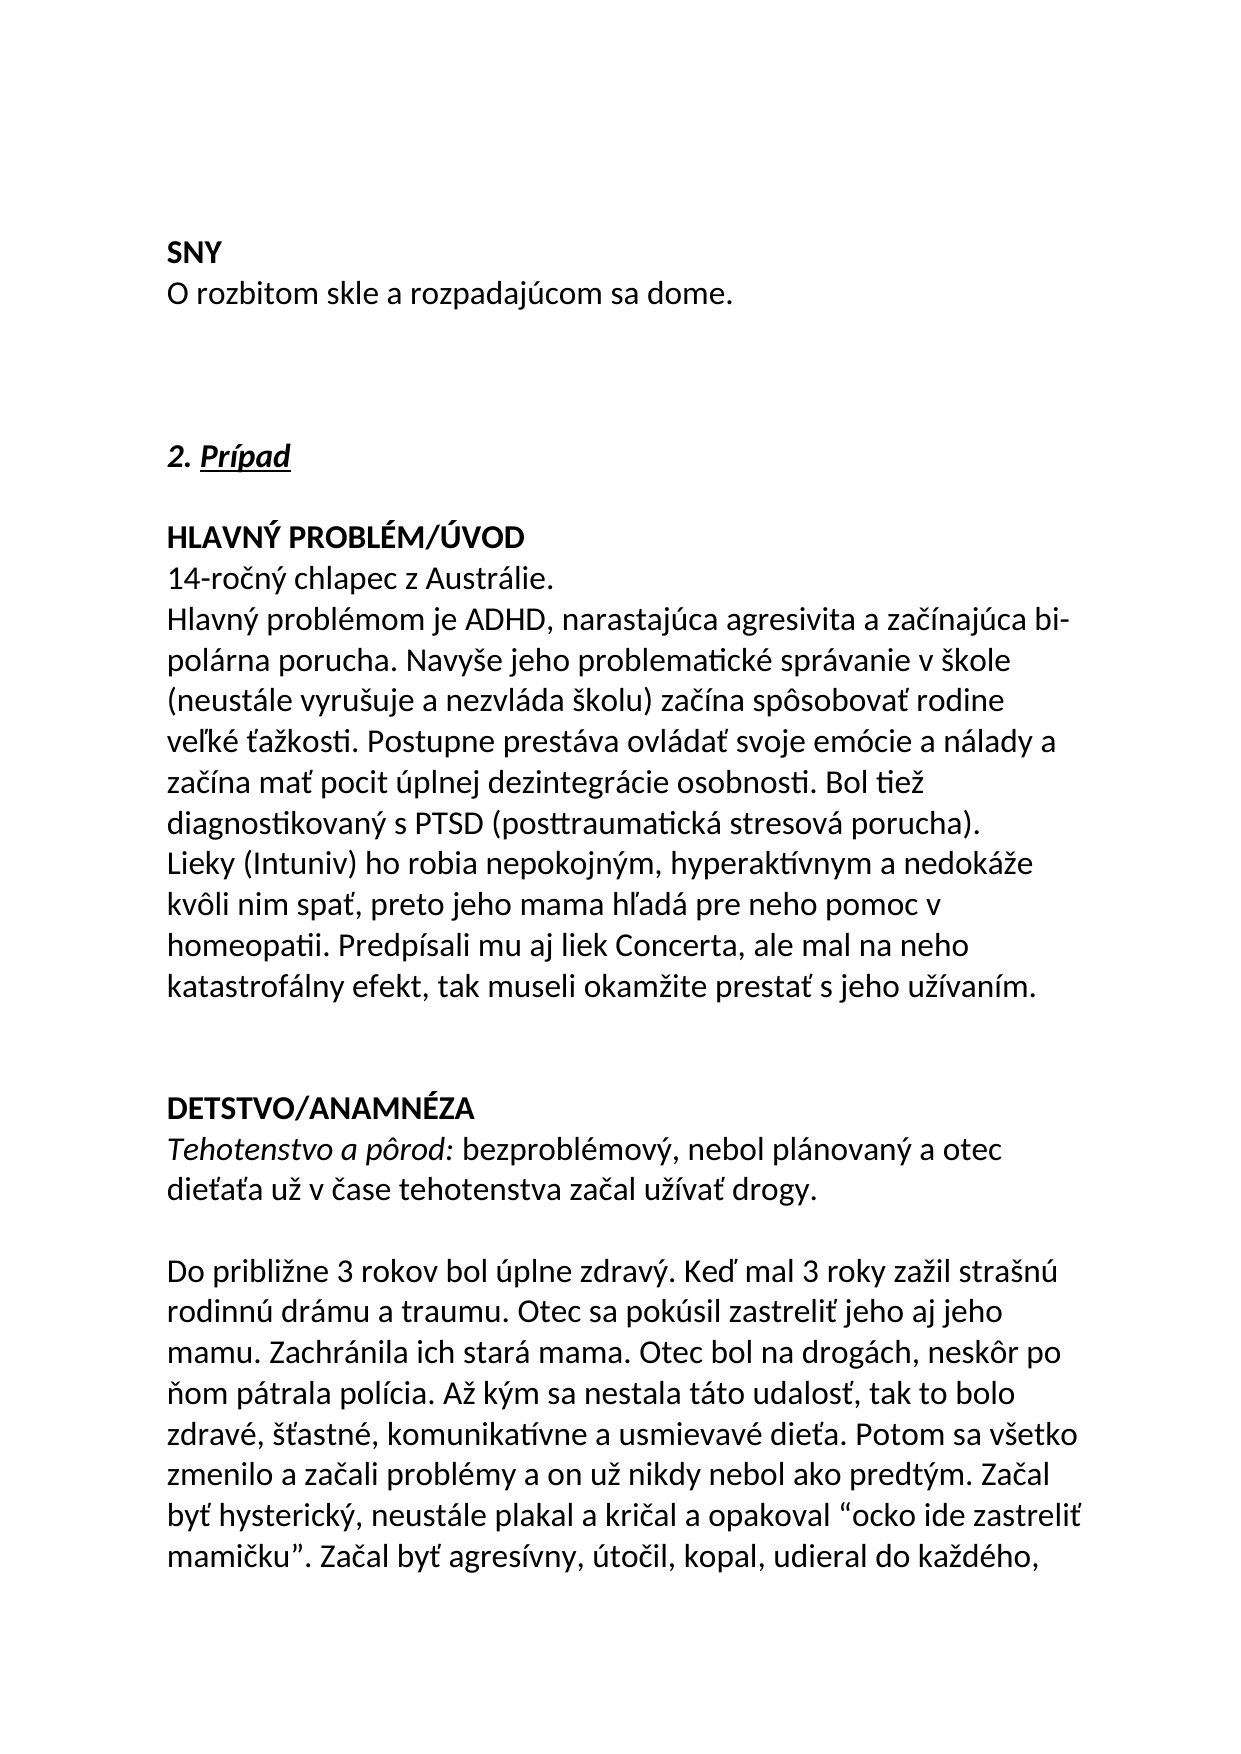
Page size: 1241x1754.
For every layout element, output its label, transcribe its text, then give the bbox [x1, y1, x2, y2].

list Lieky (Intuniv) ho robia nepokojným, hyperaktívnym a nedokáže kvôli nim spať, preto jeho mama hľadá pre neho pomoc v homeopatii. Predpísali mu aj liek Concerta, ale mal na neho katastrofálny efekt, tak museli okamžite prestať s jeho užívaním. [167, 842, 1083, 1005]
list Hlavný problémom je ADHD, narastajúca agresivita a začínajúca bi-polárna porucha. Navyše jeho problematické správanie v škole (neustále vyrušuje a nezvláda školu) začína spôsobovať rodine veľké ťažkosti. Postupne prestáva ovládať svoje emócie a nálady a začína mať pocit úplnej dezintegrácie osobnosti. Bol tiež diagnostikovaný s PTSD (posttraumatická stresová porucha). [167, 598, 1083, 842]
list ročný chlapec z Austrálie. [167, 557, 1083, 598]
list Prípad [167, 435, 1083, 476]
text O rozbitom skle a rozpadajúcom sa dome. [167, 272, 1083, 313]
text HLAVNÝ PROBLÉM/ÚVOD [167, 517, 1083, 557]
text Tehotenstvo a pôrod: bezproblémový, nebol plánovaný a otec dieťaťa už v čase tehotenstva začal užívať drogy. [167, 1127, 1083, 1209]
text SNY [167, 231, 1083, 272]
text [167, 1250, 1083, 1576]
text DETSTVO/ANAMNÉZA [167, 1087, 1083, 1127]
